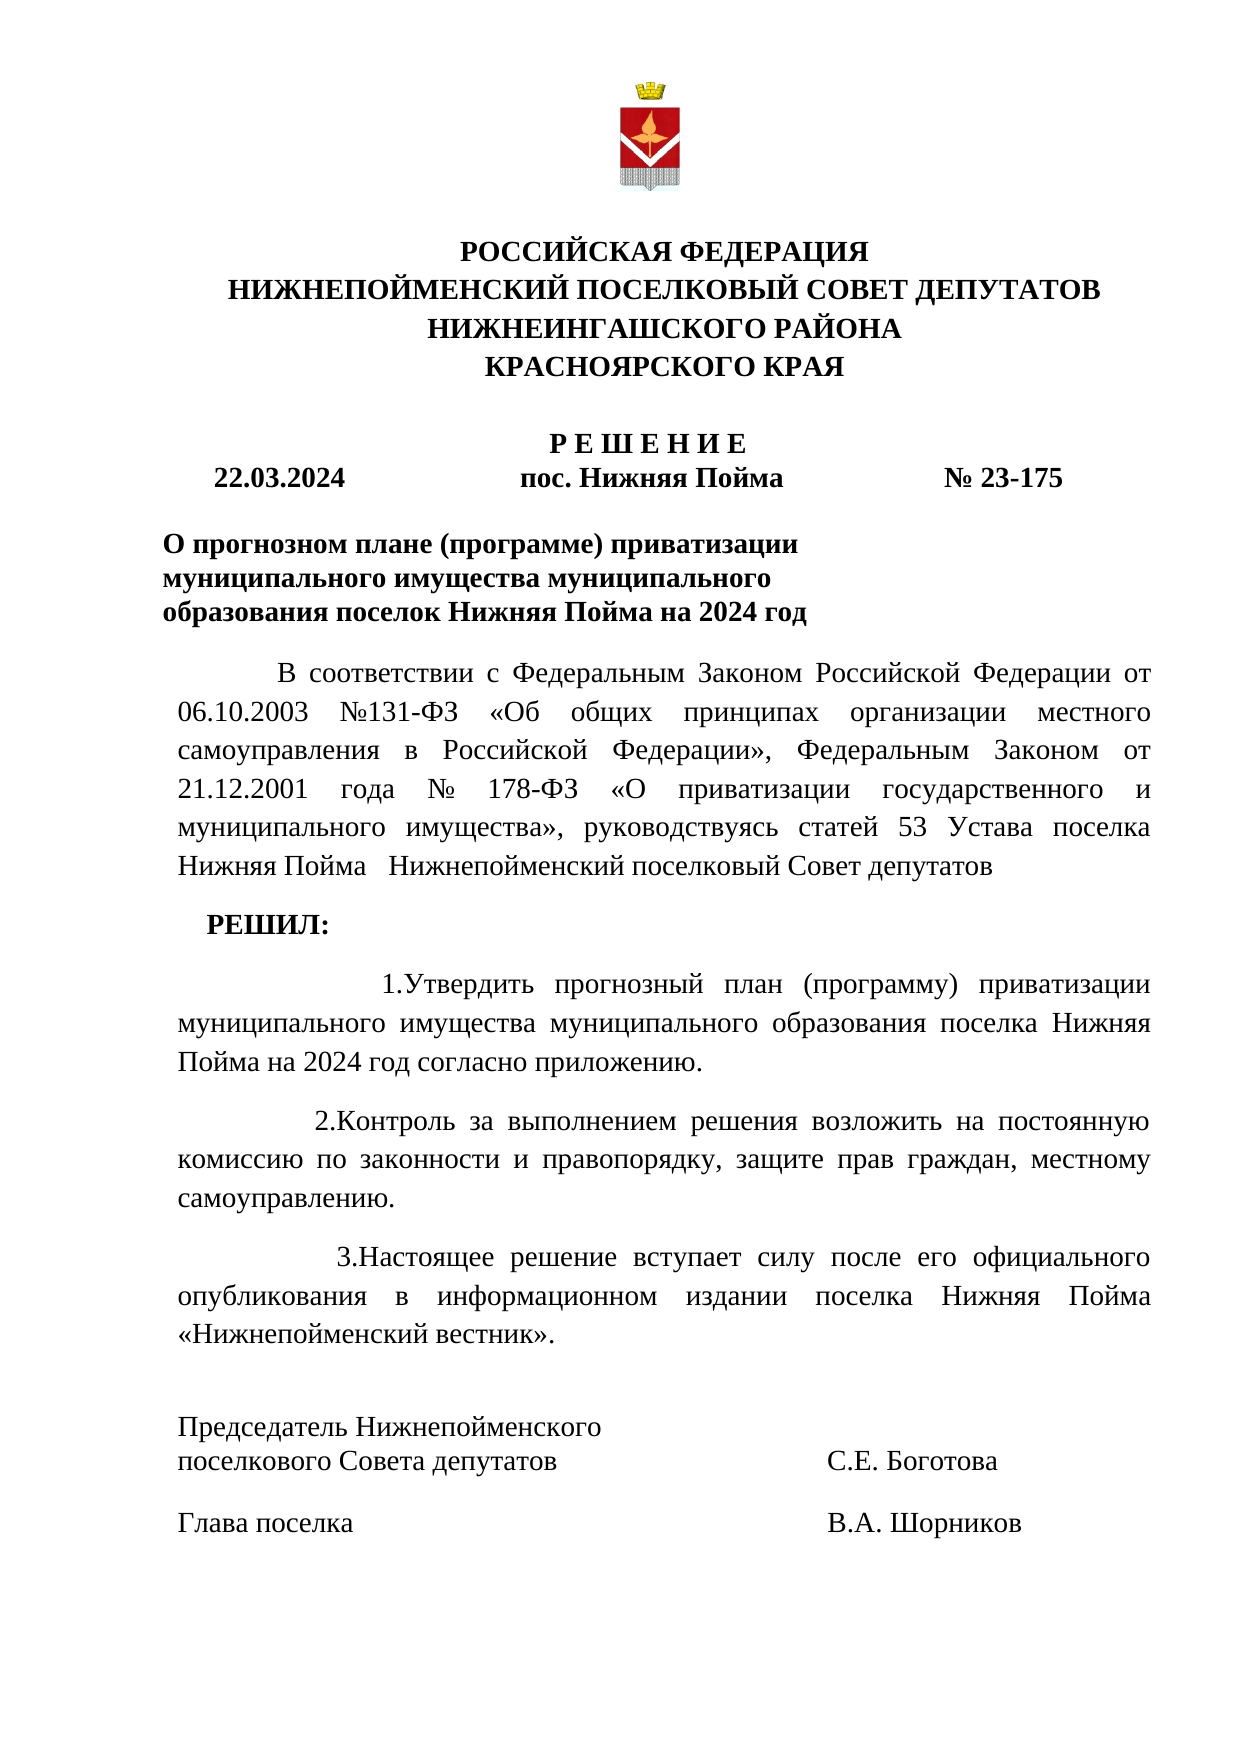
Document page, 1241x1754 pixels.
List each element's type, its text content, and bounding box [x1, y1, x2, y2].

text 3.Настоящее решение вступает силу после его официального опубликования в информационном издании поселка Нижняя Пойма «Нижнепойменский вестник». [177, 1239, 1152, 1350]
text 22.03.2024 пос. Нижняя Пойма № 23-175 [177, 460, 1152, 493]
subtitle Р Е Ш Е Н И Е [177, 426, 1152, 460]
list Председатель Нижнепойменского [177, 1409, 1152, 1443]
text РОССИЙСКАЯ ФЕДЕРАЦИЯ [177, 234, 1152, 267]
picture [620, 82, 680, 191]
text муниципального имущества муниципального [162, 560, 1152, 594]
text НИЖНЕИНГАШСКОГО РАЙОНА [177, 311, 1152, 344]
text РЕШИЛ: [177, 907, 1152, 941]
list поселкового Совета депутатов С.Е. Боготова [177, 1443, 1152, 1477]
text КРАСНОЯРСКОГО КРАЯ [177, 349, 1152, 383]
text образования поселок Нижняя Пойма на 2024 год [162, 594, 1152, 627]
text В соответствии с Федеральным Законом Российской Федерации от 06.10.2003 №131-ФЗ «Об общих принципах организации местного самоуправления в Российской Федерации», Федеральным Законом от 21.12.2001 года № 178-ФЗ «О приватизации государственного и муниципального имущества», руководствуясь статей 53 Устава поселка Нижняя Пойма Нижнепойменский поселковый Совет депутатов [177, 655, 1152, 881]
list Глава поселка В.А. Шорников [177, 1505, 1152, 1538]
text 1.Утвердить прогнозный план (программу) приватизации муниципального имущества муниципального образования поселка Нижняя Пойма на 2024 год согласно приложению. [177, 967, 1152, 1077]
text 2.Контроль за выполнением решения возложить на постоянную комиссию по законности и правопорядку, защите прав граждан, местному самоуправлению. [177, 1103, 1152, 1214]
text О прогнозном плане (программе) приватизации [162, 527, 1152, 560]
text НИЖНЕПОЙМЕНСКИЙ ПОСЕЛКОВЫЙ СОВЕТ ДЕПУТАТОВ [177, 272, 1152, 306]
